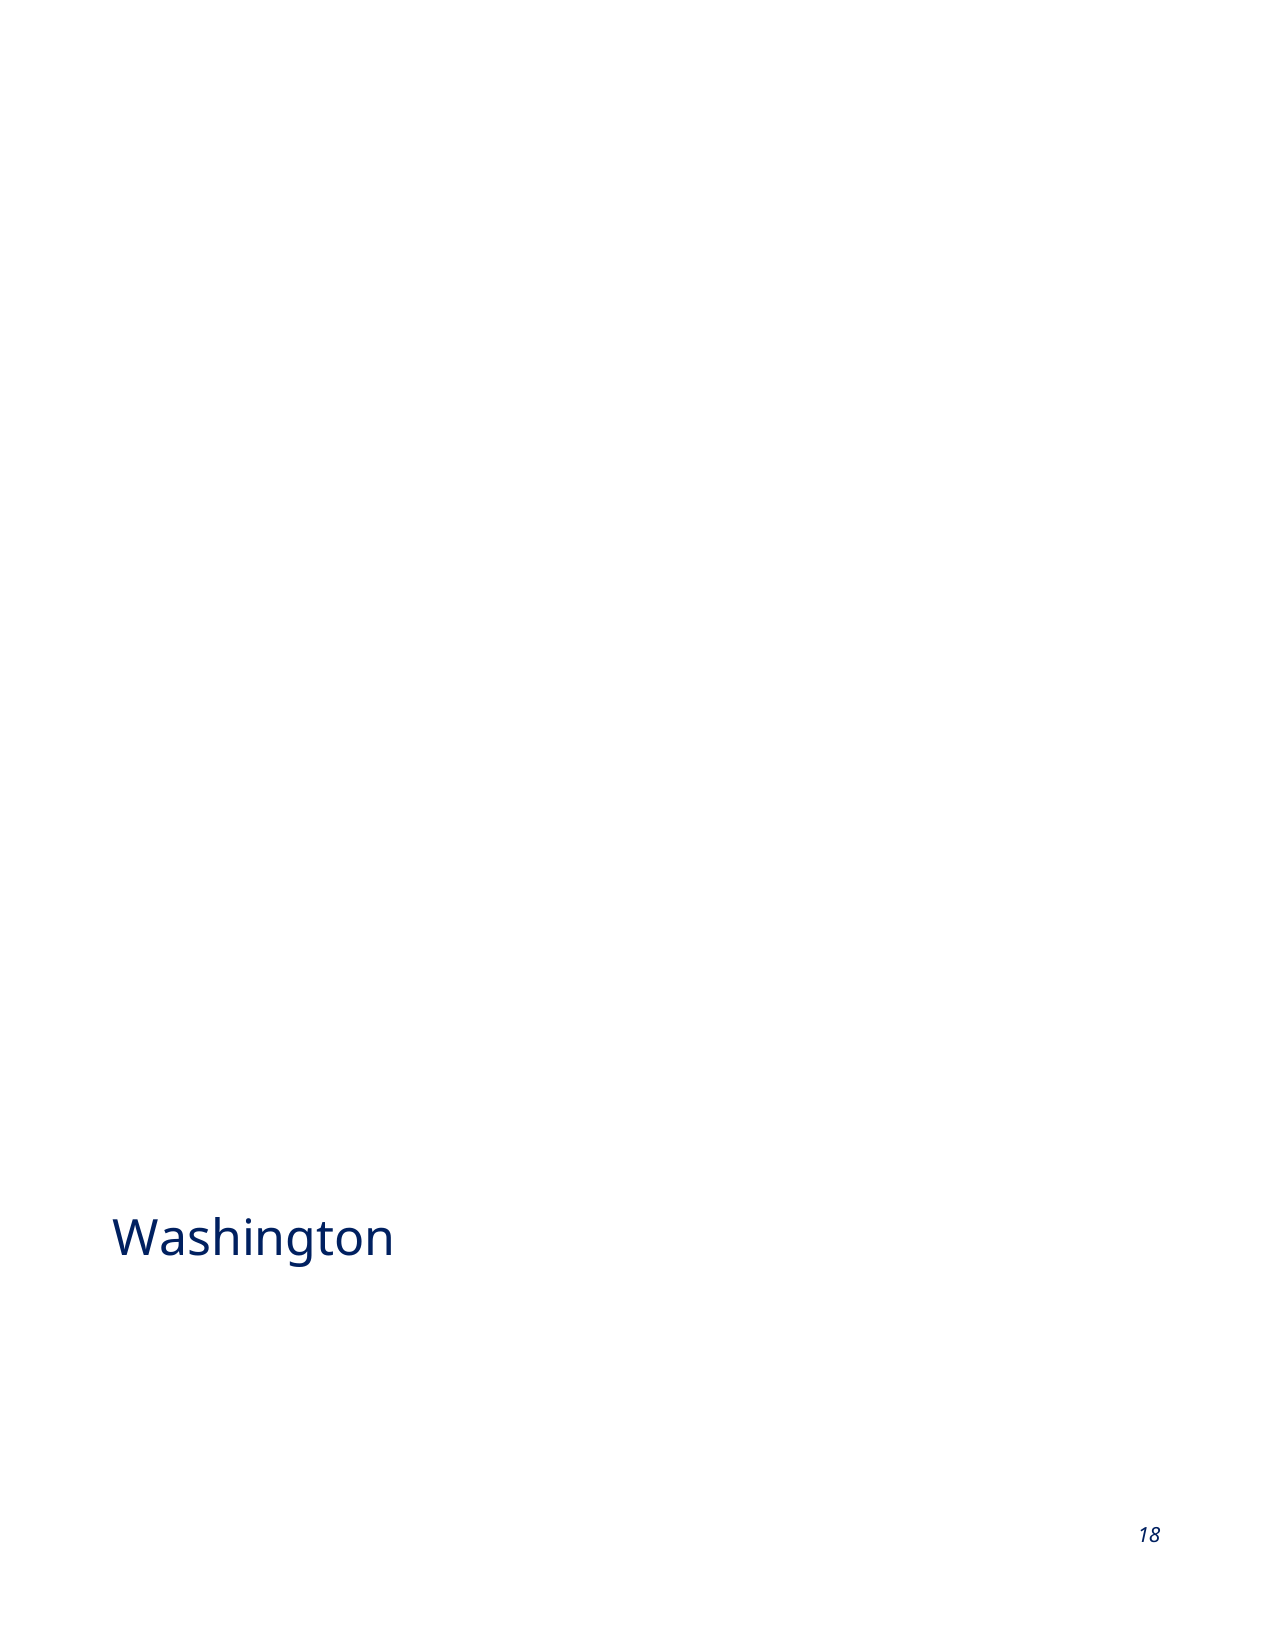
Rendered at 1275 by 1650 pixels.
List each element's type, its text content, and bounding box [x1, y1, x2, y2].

subtitle Washington [112, 1202, 1162, 1270]
